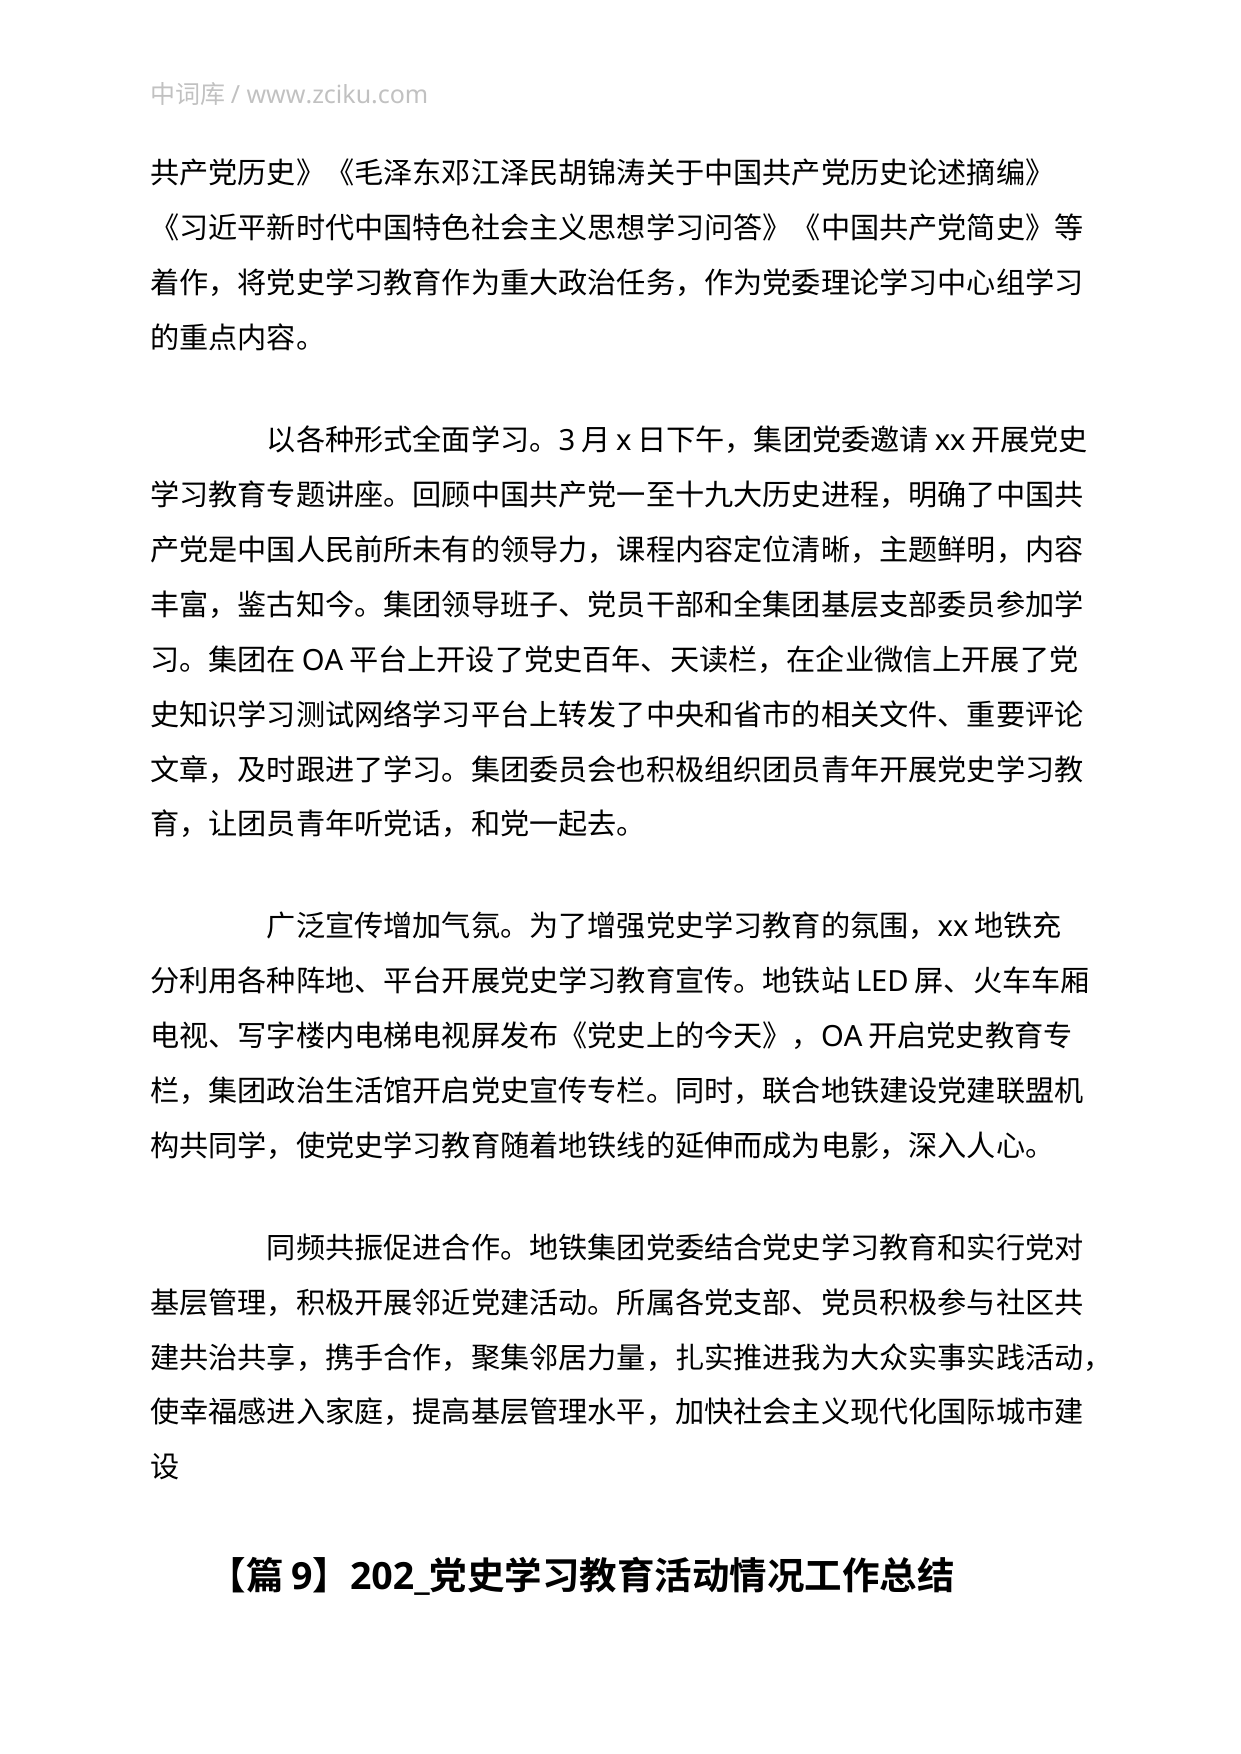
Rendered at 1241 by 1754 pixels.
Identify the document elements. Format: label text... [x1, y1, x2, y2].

text 广泛宣传增加气氛。为了增强党史学习教育的氛围，xx地铁充分利用各种阵地、平台开展党史学习教育宣传。地铁站LED屏、火车车厢电视、写字楼内电梯电视屏发布《党史上的今天》，OA开启党史教育专栏，集团政治生活馆开启党史宣传专栏。同时，联合地铁建设党建联盟机构共同学，使党史学习教育随着地铁线的延伸而成为电影，深入人心。 [150, 903, 1090, 1165]
text 以各种形式全面学习。3月x日下午，集团党委邀请xx开展党史学习教育专题讲座。回顾中国共产党一至十九大历史进程，明确了中国共产党是中国人民前所未有的领导力，课程内容定位清晰，主题鲜明，内容丰富，鉴古知今。集团领导班子、党员干部和全集团基层支部委员参加学习。集团在OA平台上开设了党史百年、天读栏，在企业微信上开展了党史知识学习测试网络学习平台上转发了中央和省市的相关文件、重要评论文章，及时跟进了学习。集团委员会也积极组织团员青年开展党史学习教育，让团员青年听党话，和党一起去。 [150, 416, 1090, 843]
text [150, 150, 1090, 357]
text 【篇9】202_党史学习教育活动情况工作总结 [150, 1546, 1090, 1600]
text 同频共振促进合作。地铁集团党委结合党史学习教育和实行党对基层管理，积极开展邻近党建活动。所属各党支部、党员积极参与社区共建共治共享，携手合作，聚集邻居力量，扎实推进我为大众实事实践活动，使幸福感进入家庭，提高基层管理水平，加快社会主义现代化国际城市建设 [150, 1224, 1090, 1486]
